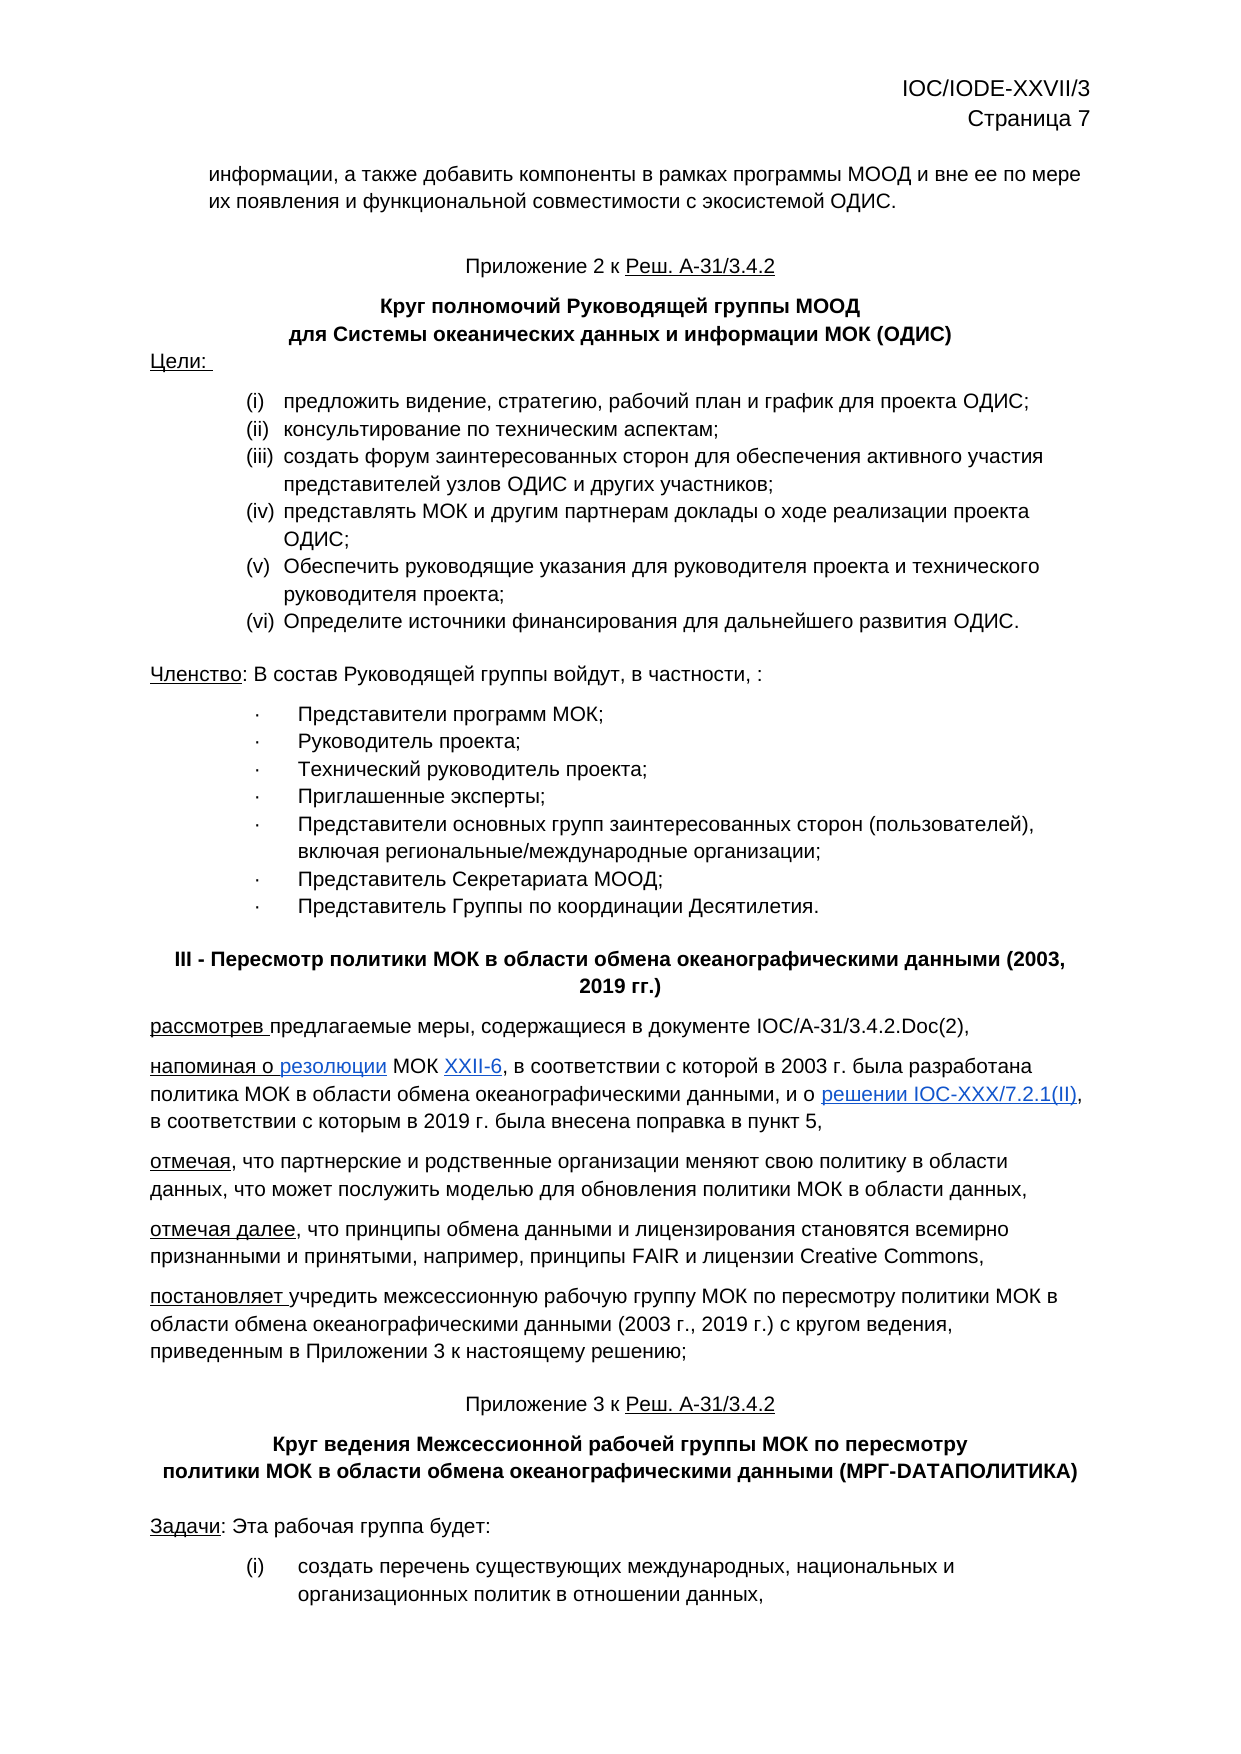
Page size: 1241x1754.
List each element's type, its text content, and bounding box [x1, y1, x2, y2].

text для Системы океанических данных и информации МОК (OДИС) [150, 322, 1090, 346]
text отмечая далее, что принципы обмена данными и лицензирования становятся всемирно признанными и принятыми, например, принципы FAIR и лицензии Creative Commons, [150, 1217, 1090, 1268]
list Обеспечить руководящие указания для руководителя проекта и технического руководителя проекта; [246, 554, 1090, 606]
list Руководитель проекта; [253, 729, 1090, 753]
text политики МОК в области обмена океанографическими данными (МРГ-DATAПОЛИТИКА) [150, 1459, 1090, 1483]
text Приложение 2 к Реш. A-31/3.4.2 [150, 254, 1090, 278]
text Задачи: Эта рабочая группа будет: [150, 1514, 1090, 1538]
text Членство: В состав Руководящей группы войдут, в частности, : [150, 662, 1090, 686]
list Технический руководитель проекта; [253, 757, 1090, 781]
text Круг ведения Межсессионной рабочей группы МОК по пересмотру [150, 1432, 1090, 1456]
list создать перечень существующих международных, национальных и организационных политик в отношении данных, [246, 1554, 1090, 1606]
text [208, 162, 1090, 213]
list Определите источники финансирования для дальнейшего развития OДИС. [246, 609, 1090, 633]
text Приложение 3 к Реш. A-31/3.4.2 [150, 1392, 1090, 1416]
list Представители основных групп заинтересованных сторон (пользователей), включая региональные/международные организации; [253, 812, 1090, 863]
text рассмотрев предлагаемые меры, содержащиеся в документе IOC/A-31/3.4.2.Doc(2), [150, 1014, 1090, 1038]
list Представитель Группы по координации Десятилетия. [253, 894, 1090, 918]
text напоминая о резолюции МОК XXII-6, в соответствии с которой в 2003 г. была разработана политика МОК в области обмена океанографическими данными, и о решении IOC-XXX/7.2.1(II), в соответствии с которым в 2019 г. была внесена поправка в пункт 5, [150, 1054, 1090, 1133]
text Круг полномочий Руководящей группы МООД [150, 294, 1090, 318]
list представлять МОК и другим партнерам доклады о ходе реализации проекта OДИС; [246, 499, 1090, 551]
text отмечая, что партнерские и родственные организации меняют свою политику в области данных, что может послужить моделью для обновления политики МОК в области данных, [150, 1149, 1090, 1201]
list создать форум заинтересованных сторон для обеспечения активного участия представителей узлов OДИС и других участников; [246, 444, 1090, 496]
text Цели: [150, 349, 1090, 373]
text постановляет учредить межсессионную рабочую группу МОК по пересмотру политики МОК в области обмена океанографическими данными (2003 г., 2019 г.) с кругом ведения, приведенным в Приложении 3 к настоящему решению; [150, 1284, 1090, 1363]
list консультирование по техническим аспектам; [246, 417, 1090, 441]
list Представитель Секретариата МООД; [253, 867, 1090, 891]
list Представители программ МОК; [253, 702, 1090, 726]
list Приглашенные эксперты; [253, 784, 1090, 808]
text III - Пересмотр политики МОК в области обмена океанографическими данными (2003, 2019 гг.) [150, 947, 1090, 998]
list предложить видение, стратегию, рабочий план и график для проекта OДИС; [246, 389, 1090, 413]
